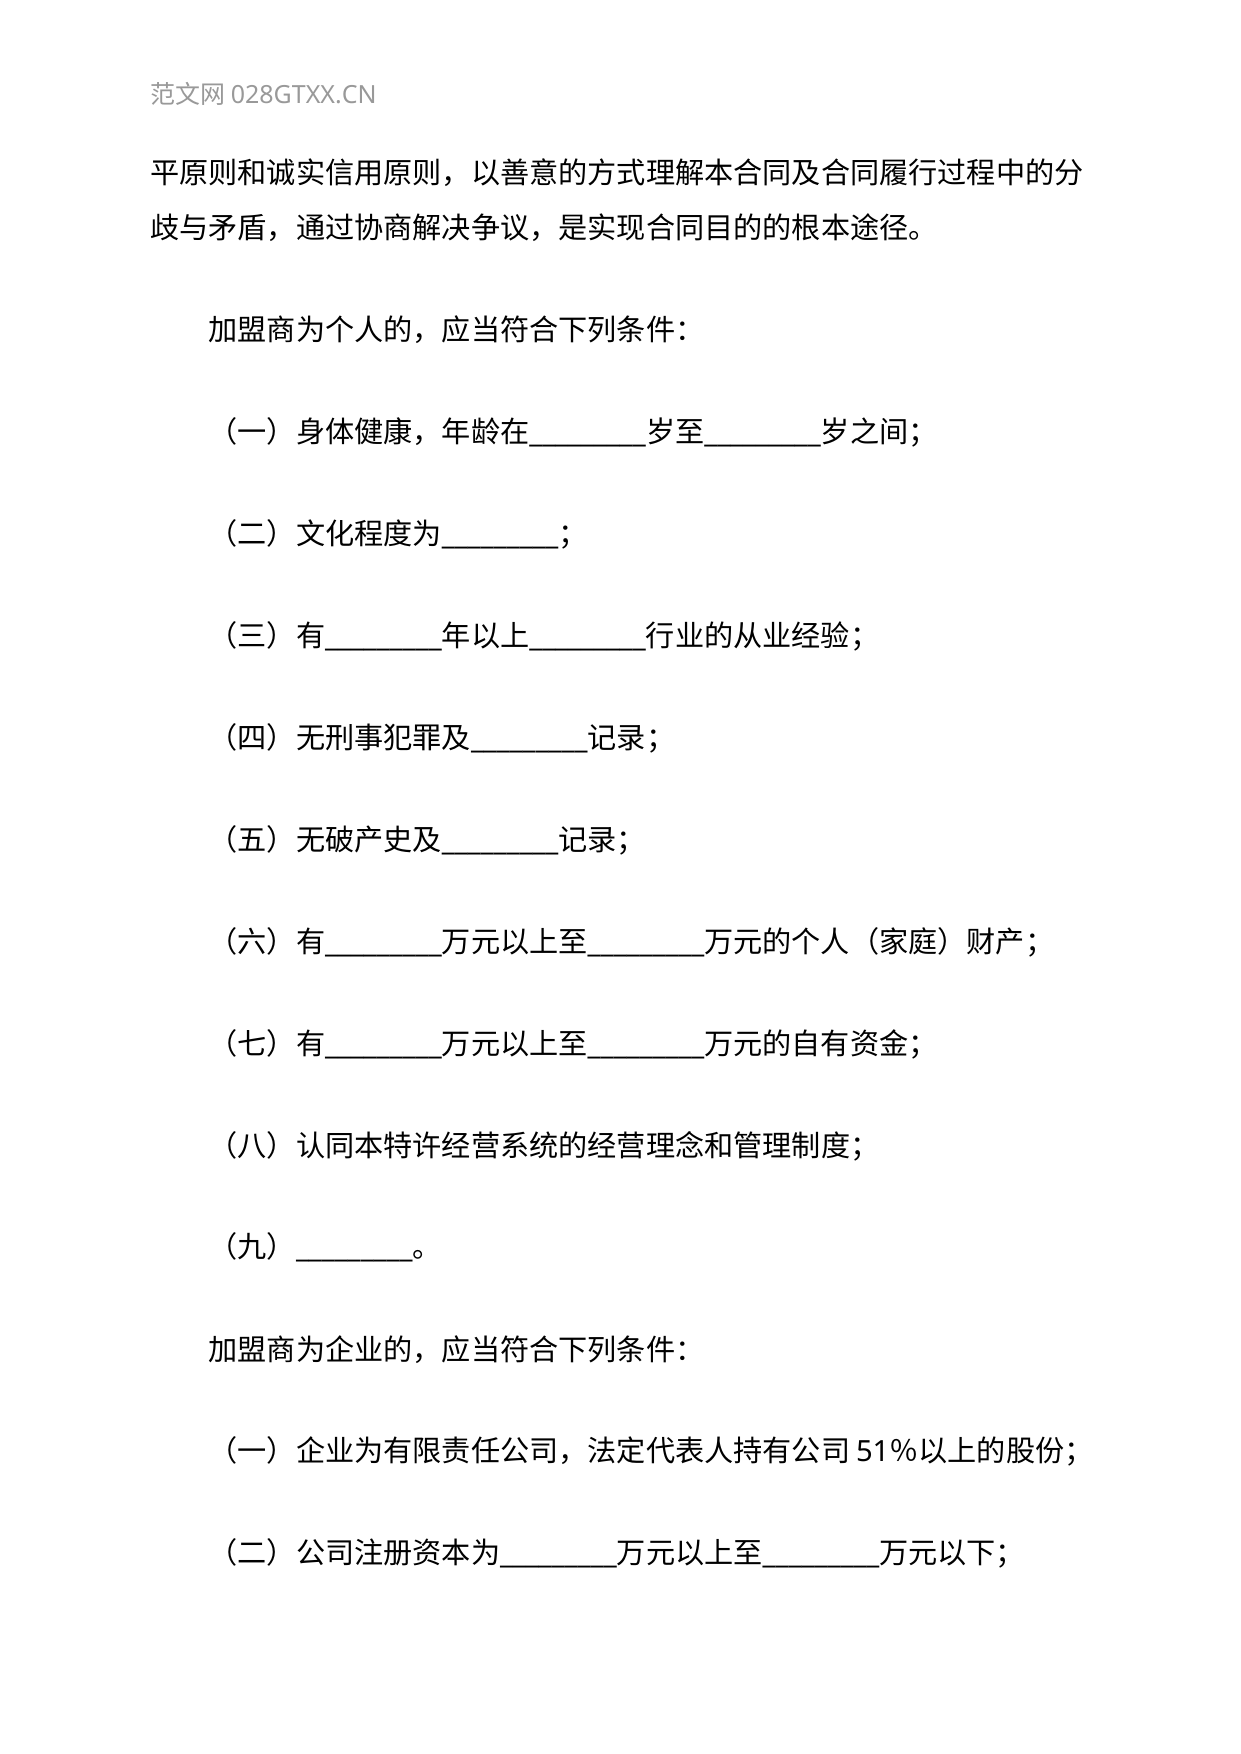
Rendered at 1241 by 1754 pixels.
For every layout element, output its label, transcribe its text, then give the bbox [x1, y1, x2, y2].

text （六）有_________万元以上至_________万元的个人（家庭）财产； [150, 918, 1090, 961]
text 加盟商为个人的，应当符合下列条件： [150, 307, 1090, 349]
text （五）无破产史及_________记录； [150, 816, 1090, 859]
text 加盟商为企业的，应当符合下列条件： [150, 1326, 1090, 1368]
text （二）文化程度为_________； [150, 510, 1090, 553]
text （四）无刑事犯罪及_________记录； [150, 714, 1090, 757]
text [150, 150, 1090, 247]
text （三）有_________年以上_________行业的从业经验； [150, 612, 1090, 655]
text （八）认同本特许经营系统的经营理念和管理制度； [150, 1122, 1090, 1164]
text （一）企业为有限责任公司，法定代表人持有公司51％以上的股份； [150, 1428, 1090, 1470]
text （七）有_________万元以上至_________万元的自有资金； [150, 1020, 1090, 1063]
text （九）_________。 [150, 1224, 1090, 1266]
text （一）身体健康，年龄在_________岁至_________岁之间； [150, 408, 1090, 451]
text （二）公司注册资本为_________万元以上至_________万元以下； [150, 1530, 1090, 1572]
